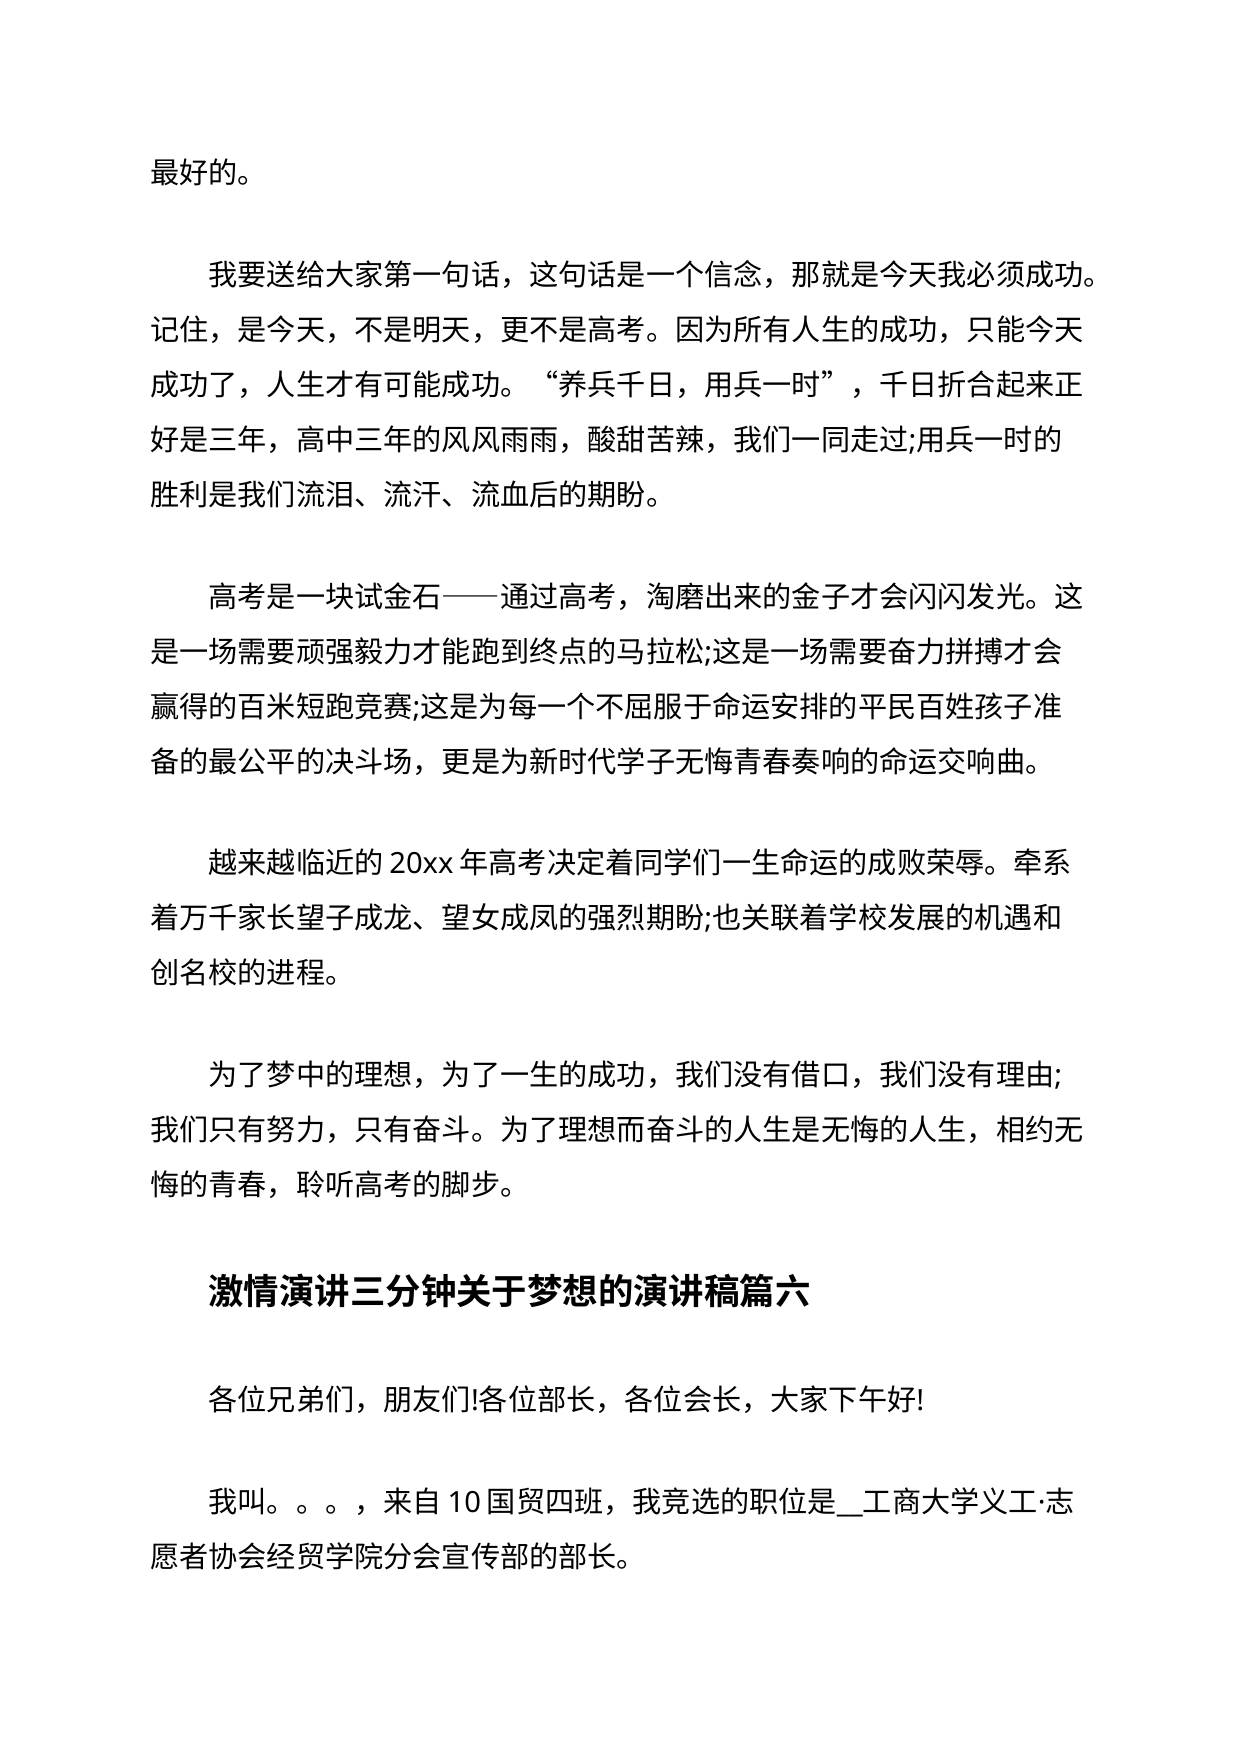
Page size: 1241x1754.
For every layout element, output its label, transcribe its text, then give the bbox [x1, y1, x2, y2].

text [150, 150, 1090, 192]
text 我叫。。。，来自10国贸四班，我竞选的职位是__工商大学义工·志愿者协会经贸学院分会宣传部的部长。 [150, 1479, 1090, 1576]
text 各位兄弟们，朋友们!各位部长，各位会长，大家下午好! [150, 1377, 1090, 1419]
text 激情演讲三分钟关于梦想的演讲稿篇六 [150, 1263, 1090, 1314]
text 越来越临近的20xx年高考决定着同学们一生命运的成败荣辱。牵系着万千家长望子成龙、望女成凤的强烈期盼;也关联着学校发展的机遇和创名校的进程。 [150, 840, 1090, 992]
text 为了梦中的理想，为了一生的成功，我们没有借口，我们没有理由;我们只有努力，只有奋斗。为了理想而奋斗的人生是无悔的人生，相约无悔的青春，聆听高考的脚步。 [150, 1052, 1090, 1204]
text 我要送给大家第一句话，这句话是一个信念，那就是今天我必须成功。记住，是今天，不是明天，更不是高考。因为所有人生的成功，只能今天成功了，人生才有可能成功。“养兵千日，用兵一时”，千日折合起来正好是三年，高中三年的风风雨雨，酸甜苦辣，我们一同走过;用兵一时的胜利是我们流泪、流汗、流血后的期盼。 [150, 252, 1090, 514]
text 高考是一块试金石——通过高考，淘磨出来的金子才会闪闪发光。这是一场需要顽强毅力才能跑到终点的马拉松;这是一场需要奋力拼搏才会赢得的百米短跑竞赛;这是为每一个不屈服于命运安排的平民百姓孩子准备的最公平的决斗场，更是为新时代学子无悔青春奏响的命运交响曲。 [150, 573, 1090, 780]
